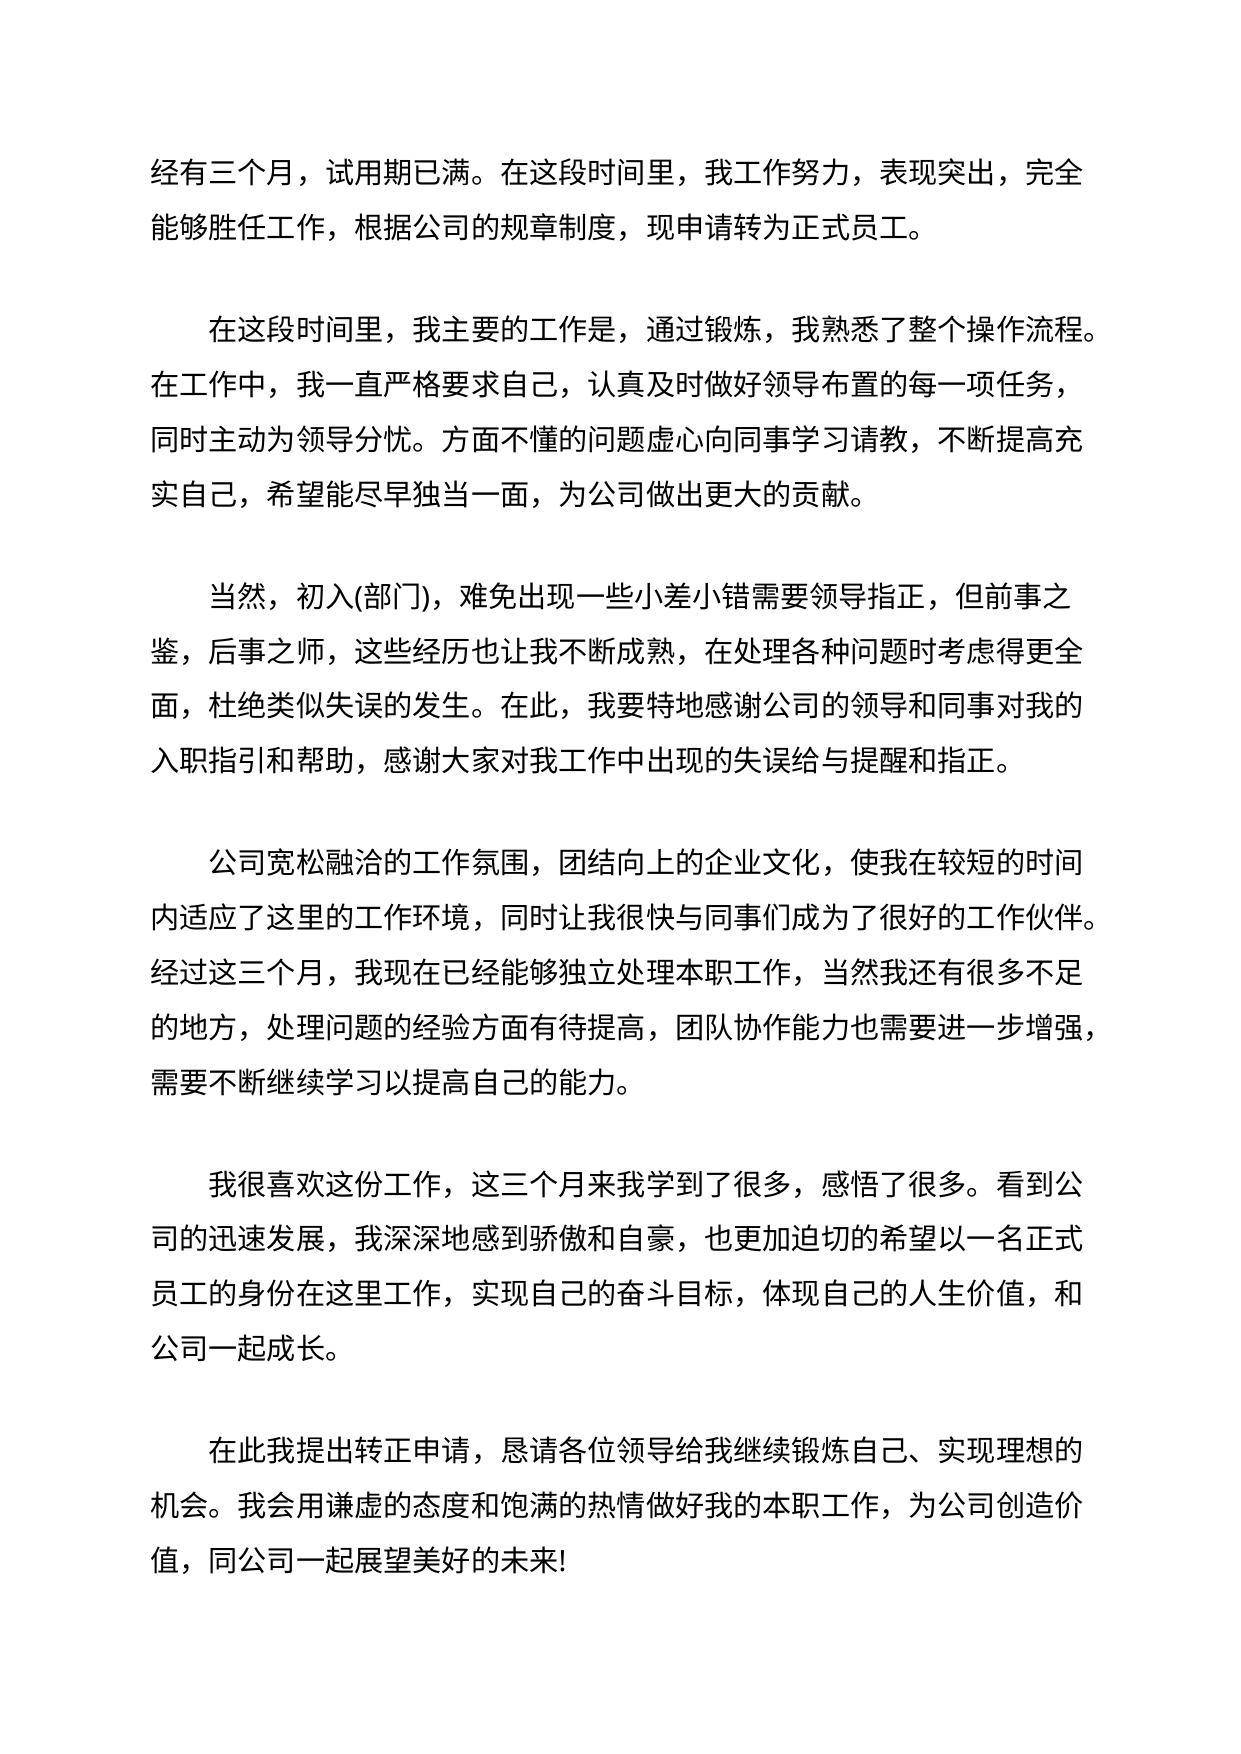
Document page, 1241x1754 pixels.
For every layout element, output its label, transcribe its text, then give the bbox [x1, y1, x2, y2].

text 在此我提出转正申请，恳请各位领导给我继续锻炼自己、实现理想的机会。我会用谦虚的态度和饱满的热情做好我的本职工作，为公司创造价值，同公司一起展望美好的未来! [150, 1427, 1090, 1580]
text 在这段时间里，我主要的工作是，通过锻炼，我熟悉了整个操作流程。在工作中，我一直严格要求自己，认真及时做好领导布置的每一项任务，同时主动为领导分忧。方面不懂的问题虚心向同事学习请教，不断提高充实自己，希望能尽早独当一面，为公司做出更大的贡献。 [150, 307, 1090, 514]
text 当然，初入(部门)，难免出现一些小差小错需要领导指正，但前事之鉴，后事之师，这些经历也让我不断成熟，在处理各种问题时考虑得更全面，杜绝类似失误的发生。在此，我要特地感谢公司的领导和同事对我的入职指引和帮助，感谢大家对我工作中出现的失误给与提醒和指正。 [150, 573, 1090, 780]
text 我很喜欢这份工作，这三个月来我学到了很多，感悟了很多。看到公司的迅速发展，我深深地感到骄傲和自豪，也更加迫切的希望以一名正式员工的身份在这里工作，实现自己的奋斗目标，体现自己的人生价值，和公司一起成长。 [150, 1161, 1090, 1368]
text 公司宽松融洽的工作氛围，团结向上的企业文化，使我在较短的时间内适应了这里的工作环境，同时让我很快与同事们成为了很好的工作伙伴。经过这三个月，我现在已经能够独立处理本职工作，当然我还有很多不足的地方，处理问题的经验方面有待提高，团队协作能力也需要进一步增强，需要不断继续学习以提高自己的能力。 [150, 840, 1090, 1102]
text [150, 150, 1090, 247]
